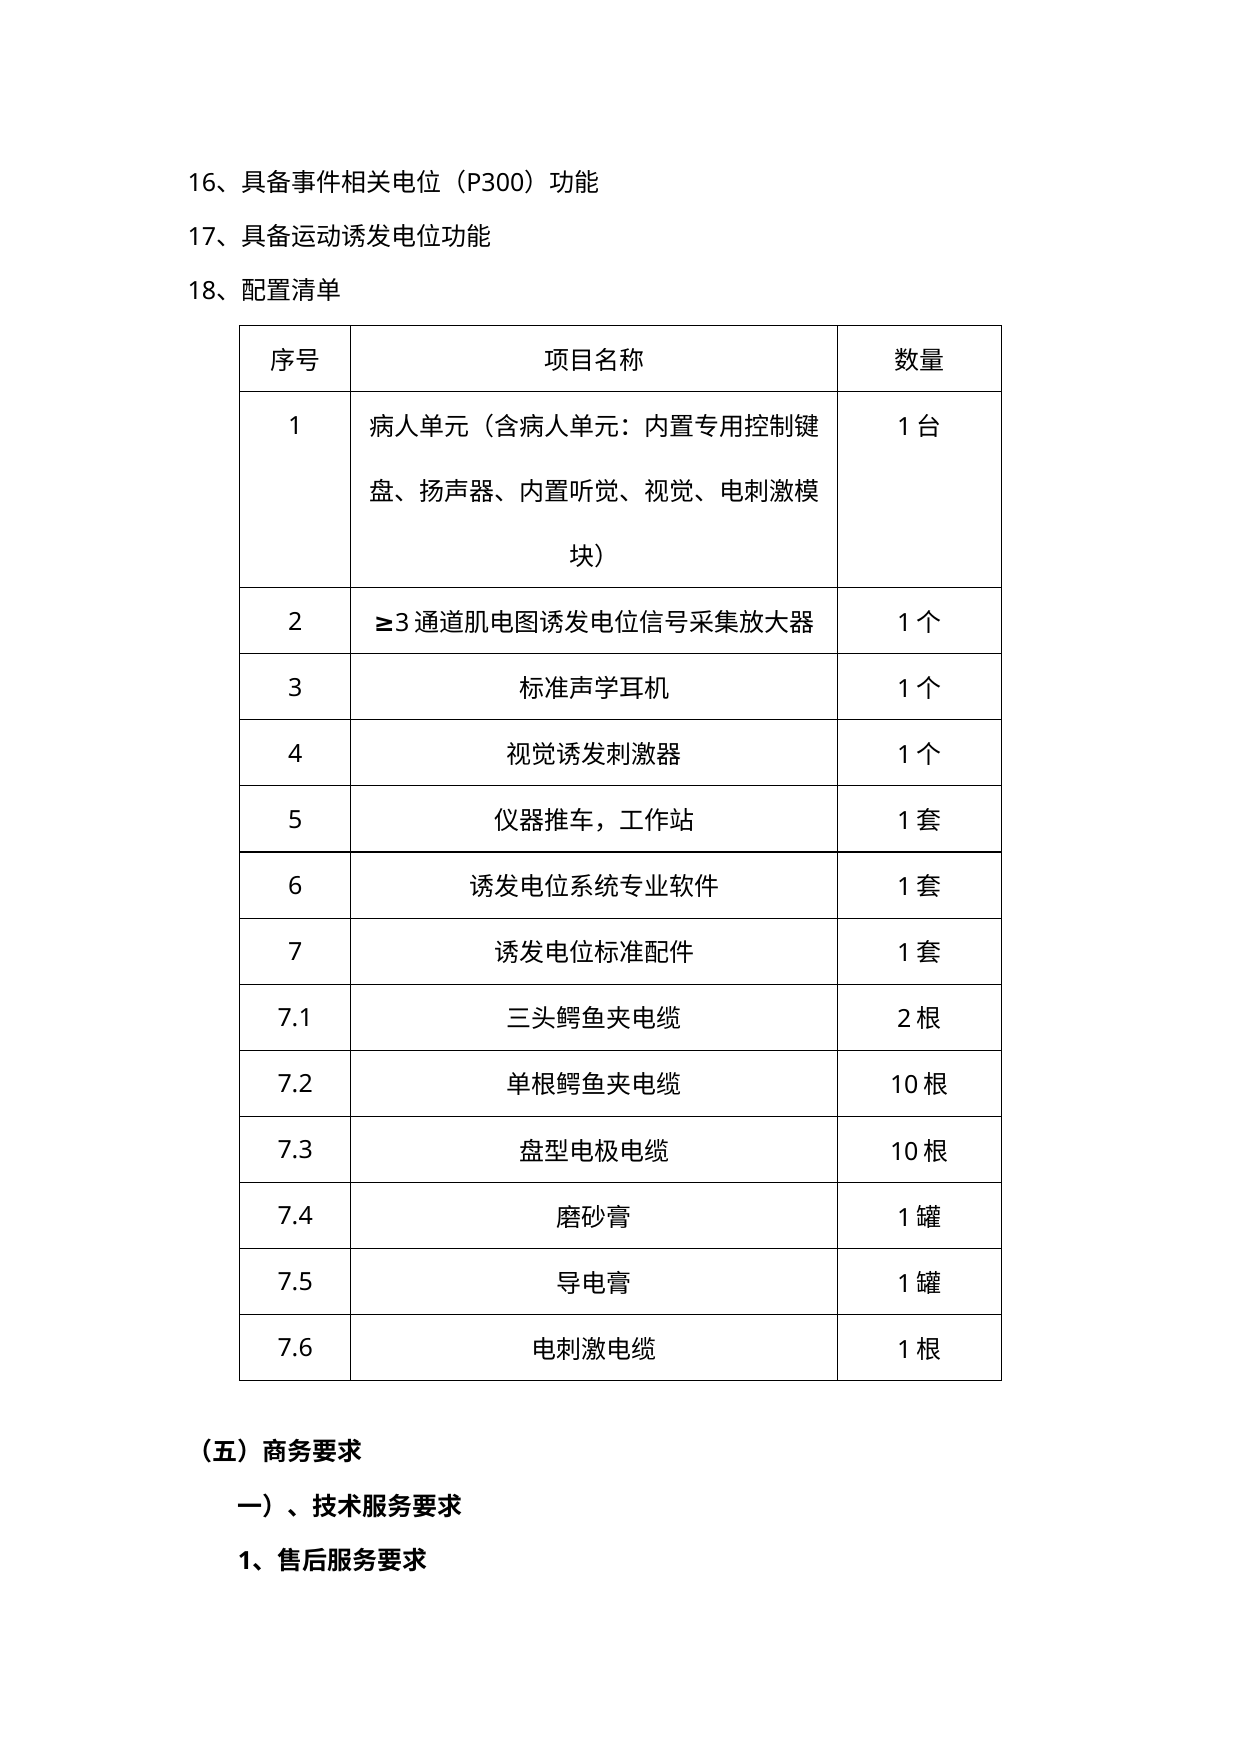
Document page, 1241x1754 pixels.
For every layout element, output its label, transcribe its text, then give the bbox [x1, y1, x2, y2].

table_cell 7.4 [240, 1183, 350, 1248]
table_cell 1套 [838, 919, 1001, 983]
table_cell 6 [240, 853, 350, 917]
table_cell 7.3 [240, 1117, 350, 1182]
table_cell 7 [240, 919, 350, 983]
table_cell 1套 [838, 853, 1001, 917]
table_cell 1 [240, 392, 350, 587]
table_cell 仪器推车，工作站 [351, 786, 837, 851]
table_cell 病人单元（含病人单元：内置专用控制键盘、扬声器、内置听觉、视觉、电刺激模块） [351, 392, 837, 587]
table_cell 视觉诱发刺激器 [351, 720, 837, 785]
table_cell 诱发电位标准配件 [351, 919, 837, 983]
table_cell 10根 [838, 1051, 1001, 1116]
text 1、售后服务要求 [187, 1541, 1053, 1577]
table_cell 5 [240, 786, 350, 851]
table_cell 三头鳄鱼夹电缆 [351, 985, 837, 1049]
text 18、配置清单 [187, 271, 1053, 307]
text 一）、技术服务要求 [187, 1486, 1053, 1522]
table_cell 诱发电位系统专业软件 [351, 853, 837, 917]
table_header 序号 [240, 326, 350, 391]
table_cell 1罐 [838, 1249, 1001, 1314]
table_cell 1个 [838, 654, 1001, 719]
table_cell 7.2 [240, 1051, 350, 1116]
table_cell 10根 [838, 1117, 1001, 1182]
table_cell 1套 [838, 786, 1001, 851]
table_cell 磨砂膏 [351, 1183, 837, 1248]
text 16、具备事件相关电位（P300）功能 [187, 162, 1053, 198]
table_header 项目名称 [351, 326, 837, 391]
table_header 数量 [838, 326, 1001, 391]
table_cell 1个 [838, 588, 1001, 653]
table_cell 7.5 [240, 1249, 350, 1314]
table_cell 3 [240, 654, 350, 719]
table_cell 盘型电极电缆 [351, 1117, 837, 1182]
table_cell 2 [240, 588, 350, 653]
table_cell 单根鳄鱼夹电缆 [351, 1051, 837, 1116]
table_cell 2根 [838, 985, 1001, 1049]
table_cell 1台 [838, 392, 1001, 587]
text 17、具备运动诱发电位功能 [187, 216, 1053, 253]
table_cell 1罐 [838, 1183, 1001, 1248]
text （五）商务要求 [187, 1432, 1053, 1468]
table_cell 导电膏 [351, 1249, 837, 1314]
table_cell 1根 [838, 1315, 1001, 1380]
table_cell 7.6 [240, 1315, 350, 1380]
table_cell 4 [240, 720, 350, 785]
table_cell 7.1 [240, 985, 350, 1049]
table_cell ≥3通道肌电图诱发电位信号采集放大器 [351, 588, 837, 653]
table_cell 1个 [838, 720, 1001, 785]
table_cell 电刺激电缆 [351, 1315, 837, 1380]
table_cell 标准声学耳机 [351, 654, 837, 719]
